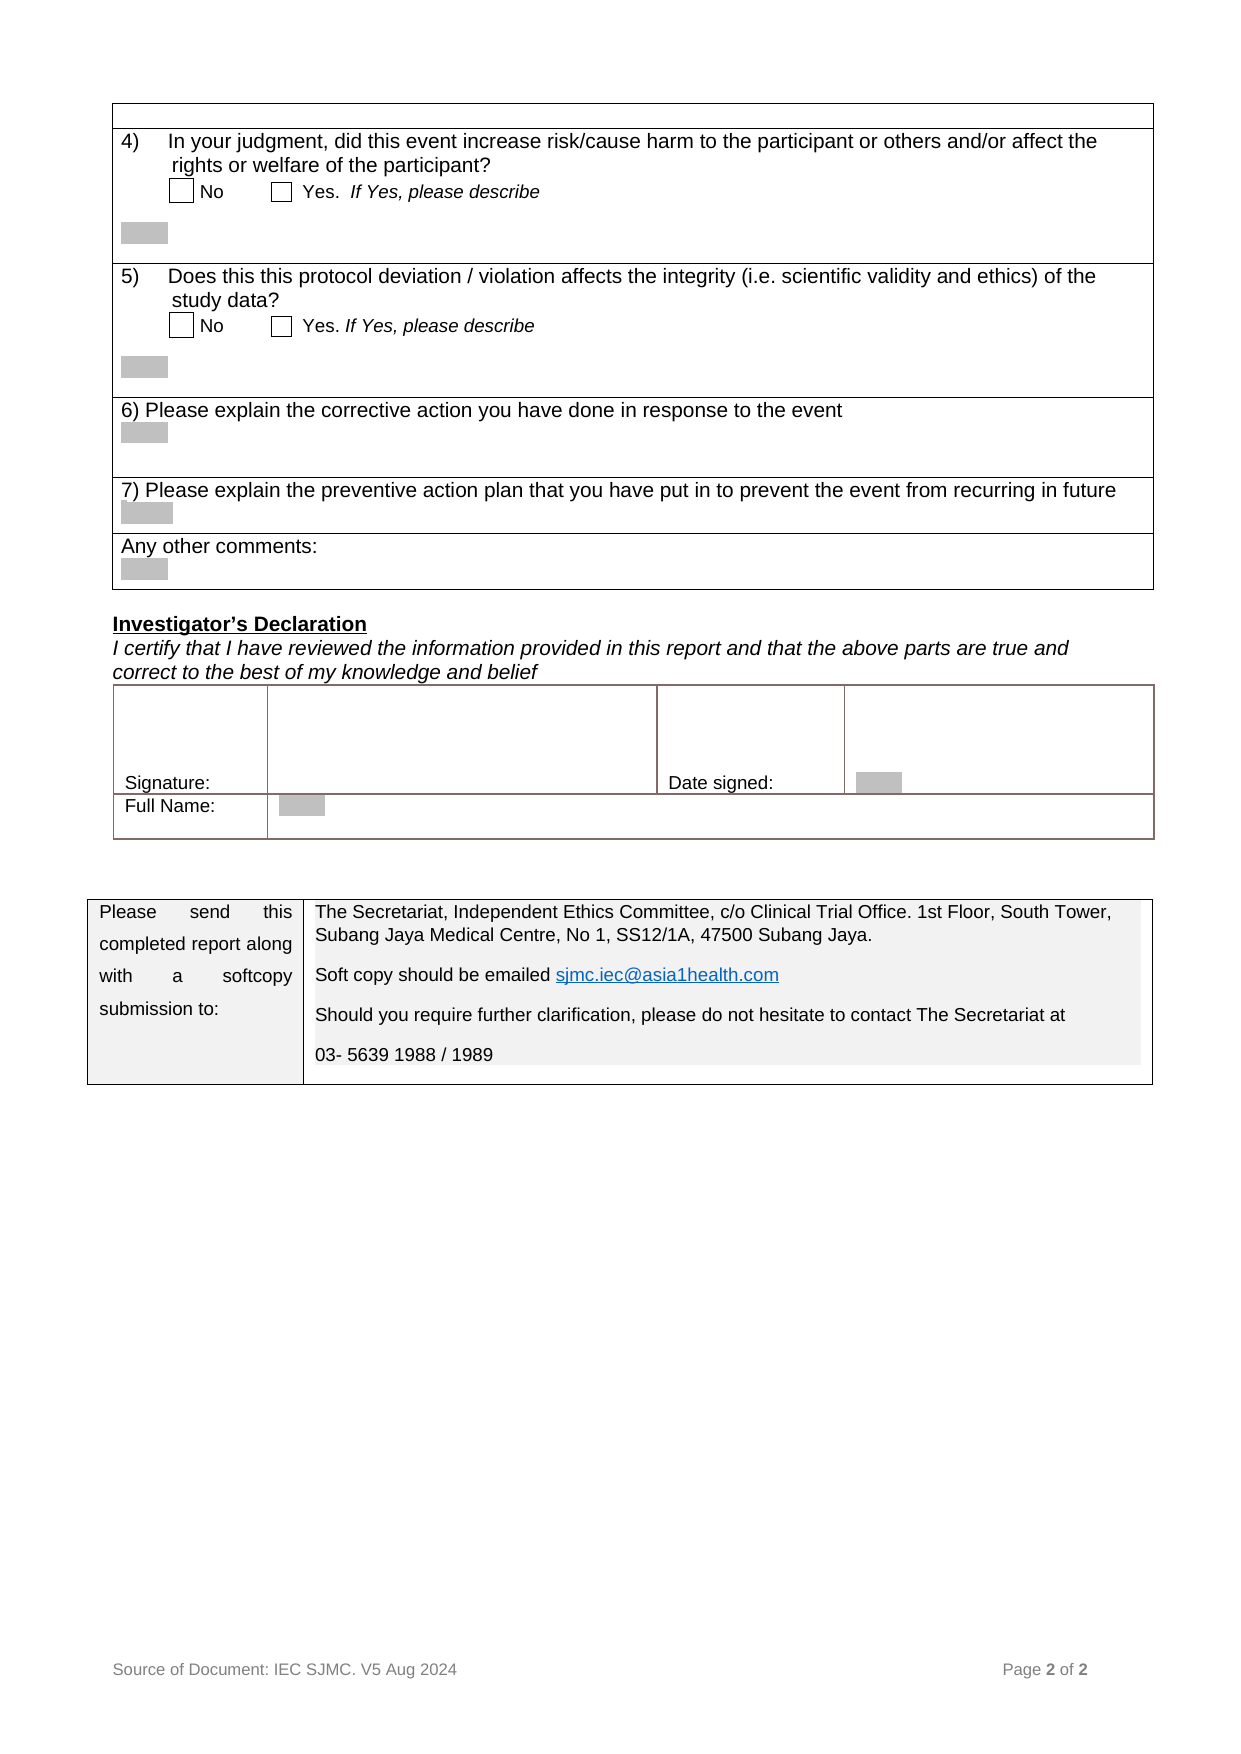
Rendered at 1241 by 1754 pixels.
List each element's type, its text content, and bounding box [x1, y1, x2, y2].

table_cell 6) Please explain the corrective action you have done in response to the event [113, 398, 1153, 477]
table_header Signature: [114, 686, 267, 793]
table_cell Any other comments: [113, 534, 1153, 589]
table_header [268, 686, 656, 793]
table_header [845, 686, 1153, 793]
text Investigator’s Declaration [112, 612, 1128, 636]
table_cell 5) Does this this protocol deviation / violation affects the integrity (i.e. scientific validity and ethics) of the study data? No Yes. If Yes, please describe [113, 264, 1153, 397]
table_header Please send this completed report along with a softcopy submission to: [88, 900, 303, 1084]
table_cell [113, 104, 1153, 128]
table_header Date signed: [658, 686, 844, 793]
text I certify that I have reviewed the information provided in this report and that the above parts are true and correct to the best of my knowledge and belief [112, 636, 1128, 684]
table_cell 7) Please explain the preventive action plan that you have put in to prevent the event from recurring in future [113, 478, 1153, 533]
table_cell 4) In your judgment, did this event increase risk/cause harm to the participant or others and/or affect the rights or welfare of the participant? No Yes. If Yes, please describe [113, 129, 1153, 262]
table_header The Secretariat, Independent Ethics Committee, c/o Clinical Trial Office. 1st Floor, South Tower, Subang Jaya Medical Centre, No 1, SS12/1A, 47500 Subang Jaya. Soft copy should be emailed sjmc.iec@asia1health.com Should you require further clarification, please do not hesitate to contact The Secretariat at 03- 5639 1988 / 1989 [304, 900, 1152, 1084]
table_cell [268, 795, 1153, 838]
table_cell Full Name: [114, 795, 267, 838]
